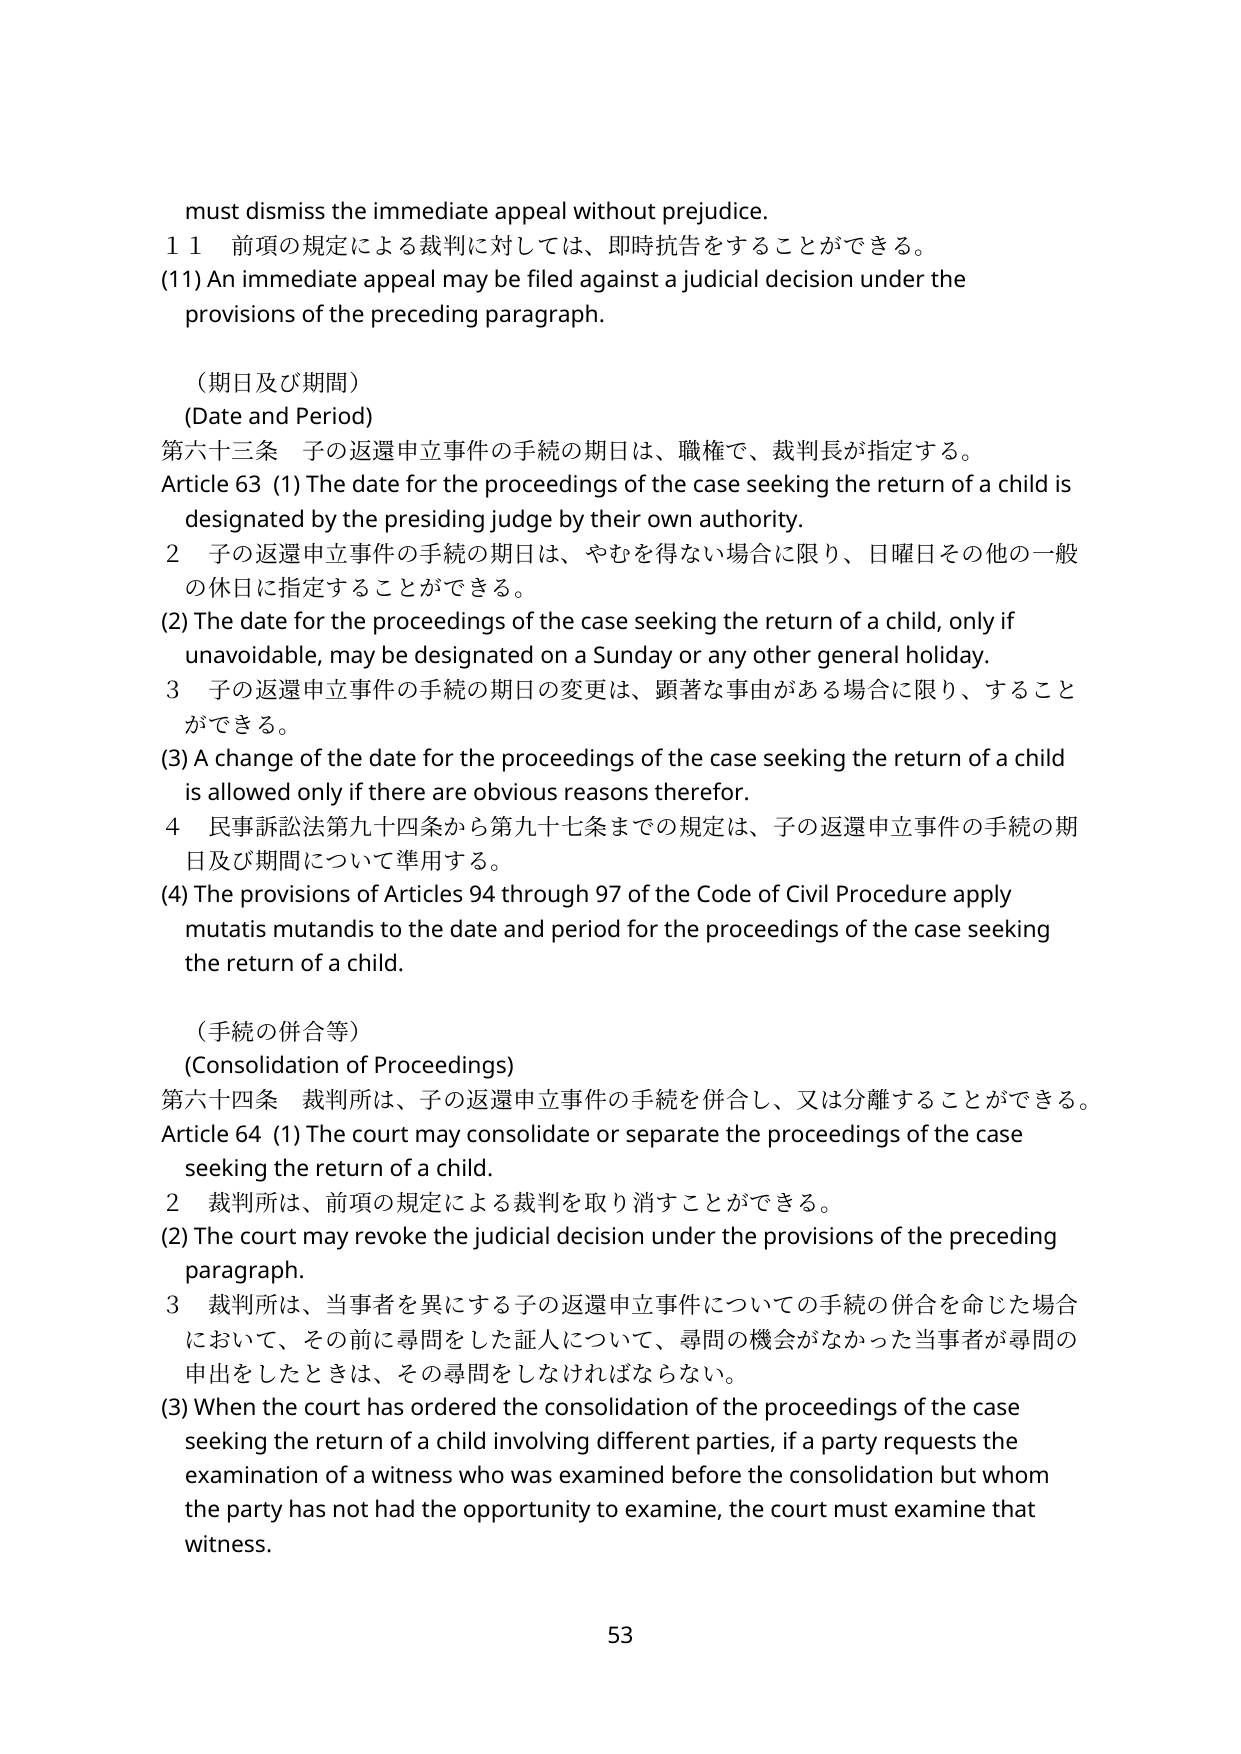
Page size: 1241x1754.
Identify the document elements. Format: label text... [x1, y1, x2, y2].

text (3) A change of the date for the proceedings of the case seeking the return of a child is allowed only if there are obvious reasons therefor. [161, 740, 1079, 809]
text (Date and Period) [184, 399, 1079, 433]
text ２ 裁判所は、前項の規定による裁判を取り消すことができる。 [161, 1184, 1079, 1219]
text (4) The provisions of Articles 94 through 97 of the Code of Civil Procedure apply mutatis mutandis to the date and period for the proceedings of the case seeking the return of a child. [161, 877, 1079, 979]
text (3) When the court has ordered the consolidation of the proceedings of the case seeking the return of a child involving different parties, if a party requests the examination of a witness who was examined before the consolidation but whom the party has not had the opportunity to examine, the court must examine that witness. [161, 1389, 1079, 1560]
text ２ 子の返還申立事件の手続の期日は、やむを得ない場合に限り、日曜日その他の一般の休日に指定することができる。 [161, 535, 1079, 604]
text (2) The court may revoke the judicial decision under the provisions of the preceding paragraph. [161, 1219, 1079, 1287]
text 第六十四条 裁判所は、子の返還申立事件の手続を併合し、又は分離することができる。 [161, 1082, 1079, 1116]
text (2) The date for the proceedings of the case seeking the return of a child, only if unavoidable, may be designated on a Sunday or any other general holiday. [161, 604, 1079, 672]
text 第六十三条 子の返還申立事件の手続の期日は、職権で、裁判長が指定する。 [161, 433, 1079, 467]
text ３ 裁判所は、当事者を異にする子の返還申立事件についての手続の併合を命じた場合において、その前に尋問をした証人について、尋問の機会がなかった当事者が尋問の申出をしたときは、その尋問をしなければならない。 [161, 1287, 1079, 1389]
text ３ 子の返還申立事件の手続の期日の変更は、顕著な事由がある場合に限り、することができる。 [161, 672, 1079, 740]
text (11) An immediate appeal may be filed against a judicial decision under the provisions of the preceding paragraph. [161, 262, 1079, 330]
text Article 63 (1) The date for the proceedings of the case seeking the return of a child is designated by the presiding judge by their own authority. [161, 467, 1079, 535]
text （手続の併合等） [184, 1014, 1079, 1048]
text (Consolidation of Proceedings) [184, 1048, 1079, 1082]
text Article 64 (1) The court may consolidate or separate the proceedings of the case seeking the return of a child. [161, 1116, 1079, 1184]
text １１ 前項の規定による裁判に対しては、即時抗告をすることができる。 [161, 228, 1079, 262]
text ４ 民事訴訟法第九十四条から第九十七条までの規定は、子の返還申立事件の手続の期日及び期間について準用する。 [161, 809, 1079, 877]
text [161, 194, 1079, 228]
text （期日及び期間） [184, 364, 1079, 399]
